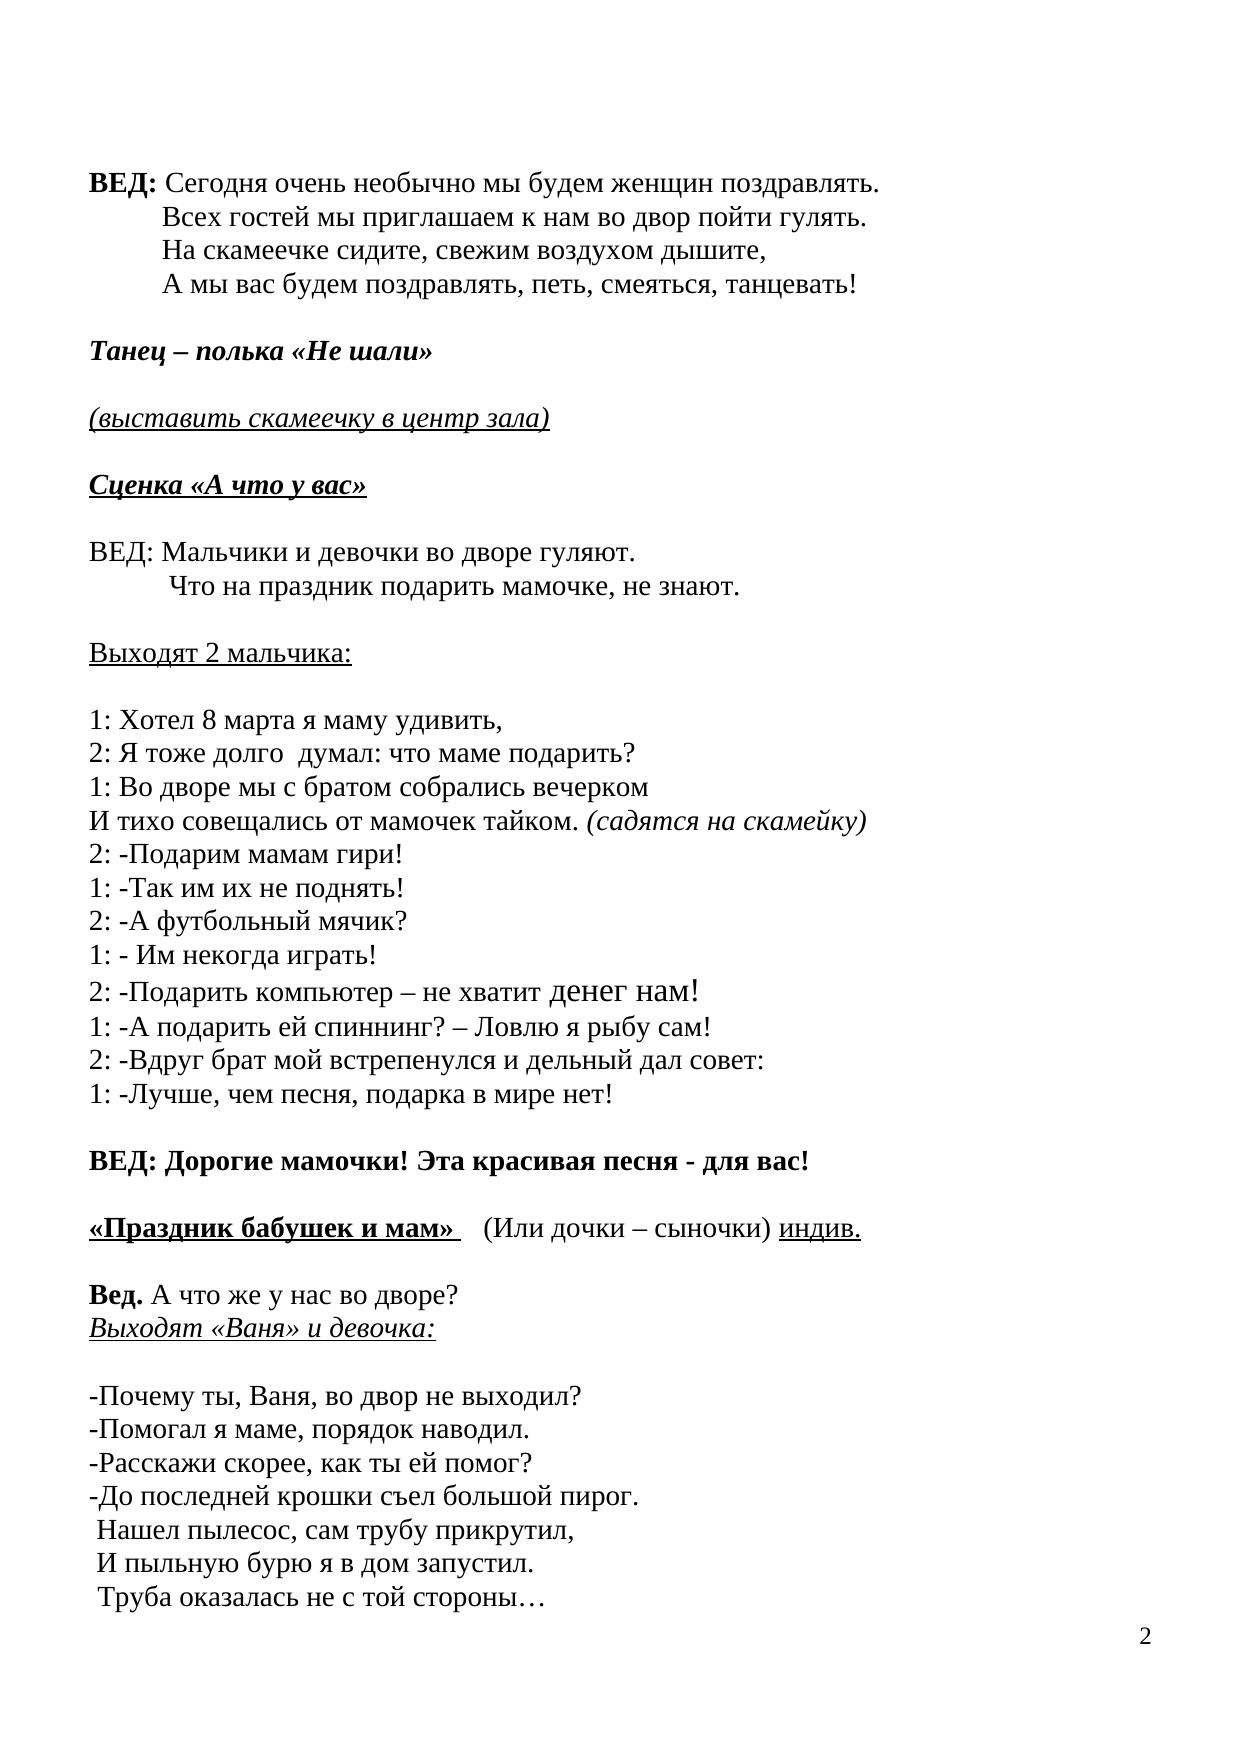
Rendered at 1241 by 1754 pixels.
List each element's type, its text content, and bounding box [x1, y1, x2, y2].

text Труба оказалась не с той стороны… [89, 1579, 1152, 1612]
text И пыльную бурю я в дом запустил. [89, 1545, 1152, 1579]
text 1: -Так им их не поднять! [89, 870, 1152, 903]
text 2: -Подарим мамам гири! [89, 836, 1152, 870]
text 1: - Им некогда играть! [89, 937, 1152, 970]
text 2: Я тоже долго думал: что маме подарить? [89, 736, 1152, 769]
text Выходят 2 мальчика: [89, 635, 1152, 668]
text Танец – полька «Не шали» [89, 333, 1152, 367]
text Вед. А что же у нас во дворе? [89, 1277, 1152, 1311]
text 1: Во дворе мы с братом собрались вечерком [89, 769, 1152, 803]
text -До последней крошки съел большой пирог. [89, 1478, 1152, 1512]
text Выходят «Ваня» и девочка: [89, 1311, 1152, 1344]
text 2: -Вдруг брат мой встрепенулся и дельный дал совет: [89, 1042, 1152, 1076]
text ВЕД: Сегодня очень необычно мы будем женщин поздравлять. [89, 165, 1152, 199]
text 2: -А футбольный мячик? [89, 903, 1152, 937]
text Что на праздник подарить мамочке, не знают. [89, 568, 1152, 601]
text 1: -А подарить ей спиннинг? – Ловлю я рыбу сам! [89, 1009, 1152, 1042]
text Всех гостей мы приглашаем к нам во двор пойти гулять. [89, 199, 1152, 232]
text И тихо совещались от мамочек тайком. (садятся на скамейку) [89, 803, 1152, 836]
text А мы вас будем поздравлять, петь, смеяться, танцевать! [89, 266, 1152, 299]
text -Расскажи скорее, как ты ей помог? [89, 1445, 1152, 1478]
text Нашел пылесос, сам трубу прикрутил, [89, 1512, 1152, 1545]
text На скамеечке сидите, свежим воздухом дышите, [89, 232, 1152, 266]
text Сценка «А что у вас» [89, 467, 1152, 501]
text -Помогал я маме, порядок наводил. [89, 1411, 1152, 1445]
text ВЕД: Дорогие мамочки! Эта красивая песня - для вас! [89, 1143, 1152, 1176]
text 2: -Подарить компьютер – не хватит денег нам! [89, 970, 1152, 1009]
text «Праздник бабушек и мам» (Или дочки – сыночки) индив. [89, 1210, 1152, 1243]
text ВЕД: Мальчики и девочки во дворе гуляют. [89, 534, 1152, 568]
text -Почему ты, Ваня, во двор не выходил? [89, 1378, 1152, 1411]
text 1: Хотел 8 марта я маму удивить, [89, 702, 1152, 736]
text (выставить скамеечку в центр зала) [89, 400, 1152, 434]
text 1: -Лучше, чем песня, подарка в мире нет! [89, 1076, 1152, 1109]
